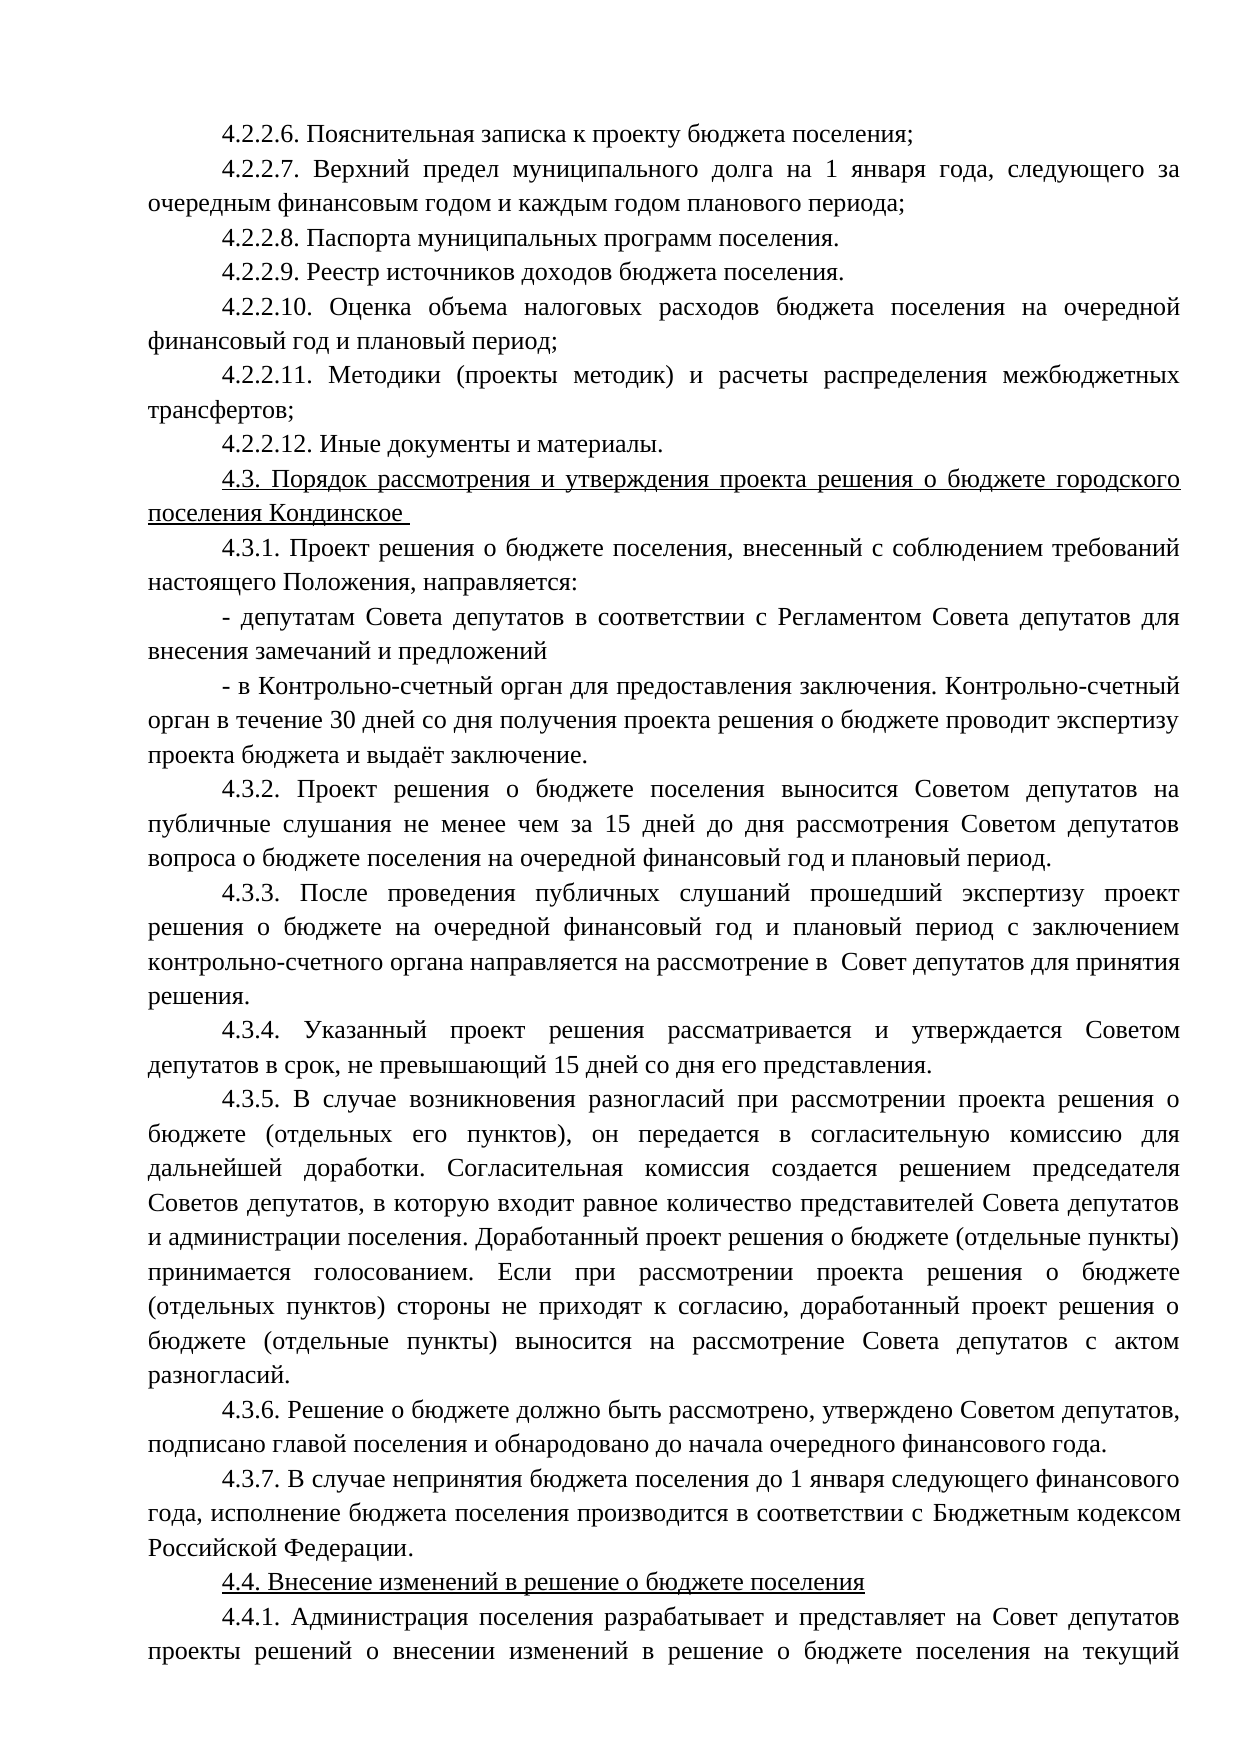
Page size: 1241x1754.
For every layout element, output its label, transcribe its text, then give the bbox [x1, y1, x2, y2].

text 4.3.4. Указанный проект решения рассматривается и утверждается Советом депутатов в срок, не превышающий 15 дней со дня его представления. [148, 1014, 1181, 1079]
text 4.3.1. Проект решения о бюджете поселения, внесенный с соблюдением требований настоящего Положения, направляется: [148, 532, 1181, 596]
text 4.3.2. Проект решения о бюджете поселения выносится Советом депутатов на публичные слушания не менее чем за 15 дней до дня рассмотрения Советом депутатов вопроса о бюджете поселения на очередной финансовый год и плановый период. [148, 773, 1181, 872]
text 4.4. Внесение изменений в решение о бюджете поселения [148, 1566, 1181, 1596]
text - депутатам Совета депутатов в соответствии с Регламентом Совета депутатов для внесения замечаний и предложений [148, 601, 1181, 665]
text 4.2.2.8. Паспорта муниципальных программ поселения. [148, 222, 1181, 252]
text 4.2.2.12. Иные документы и материалы. [148, 428, 1181, 458]
text 4.2.2.6. Пояснительная записка к проекту бюджета поселения; [148, 118, 1181, 148]
text 4.2.2.7. Верхний предел муниципального долга на 1 января года, следующего за очередным финансовым годом и каждым годом планового периода; [148, 153, 1181, 217]
text 4.3.6. Решение о бюджете должно быть рассмотрено, утверждено Советом депутатов, подписано главой поселения и обнародовано до начала очередного финансового года. [148, 1394, 1181, 1458]
text 4.2.2.10. Оценка объема налоговых расходов бюджета поселения на очередной финансовый год и плановый период; [148, 291, 1181, 355]
text - в Контрольно-счетный орган для предоставления заключения. Контрольно-счетный орган в течение 30 дней со дня получения проекта решения о бюджете проводит экспертизу проекта бюджета и выдаёт заключение. [148, 670, 1181, 769]
text 4.3. Порядок рассмотрения и утверждения проекта решения о бюджете городского поселения Кондинское [148, 463, 1181, 527]
text 4.3.5. В случае возникновения разногласий при рассмотрении проекта решения о бюджете (отдельных его пунктов), он передается в согласительную комиссию для дальнейшей доработки. Согласительная комиссия создается решением председателя Советов депутатов, в которую входит равное количество представителей Совета депутатов и администрации поселения. Доработанный проект решения о бюджете (отдельные пункты) принимается голосованием. Если при рассмотрении проекта решения о бюджете (отдельных пунктов) стороны не приходят к согласию, доработанный проект решения о бюджете (отдельные пункты) выносится на рассмотрение Совета депутатов с актом разногласий. [148, 1083, 1181, 1389]
text 4.2.2.9. Реестр источников доходов бюджета поселения. [148, 256, 1181, 286]
text 4.3.7. В случае непринятия бюджета поселения до 1 января следующего финансового года, исполнение бюджета поселения производится в соответствии с Бюджетным кодексом Российской Федерации. [148, 1463, 1181, 1562]
text 4.2.2.11. Методики (проекты методик) и расчеты распределения межбюджетных трансфертов; [148, 359, 1181, 424]
text 4.3.3. После проведения публичных слушаний прошедший экспертизу проект решения о бюджете на очередной финансовый год и плановый период с заключением контрольно-счетного органа направляется на рассмотрение в Совет депутатов для принятия решения. [148, 877, 1181, 1010]
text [148, 1601, 1181, 1665]
